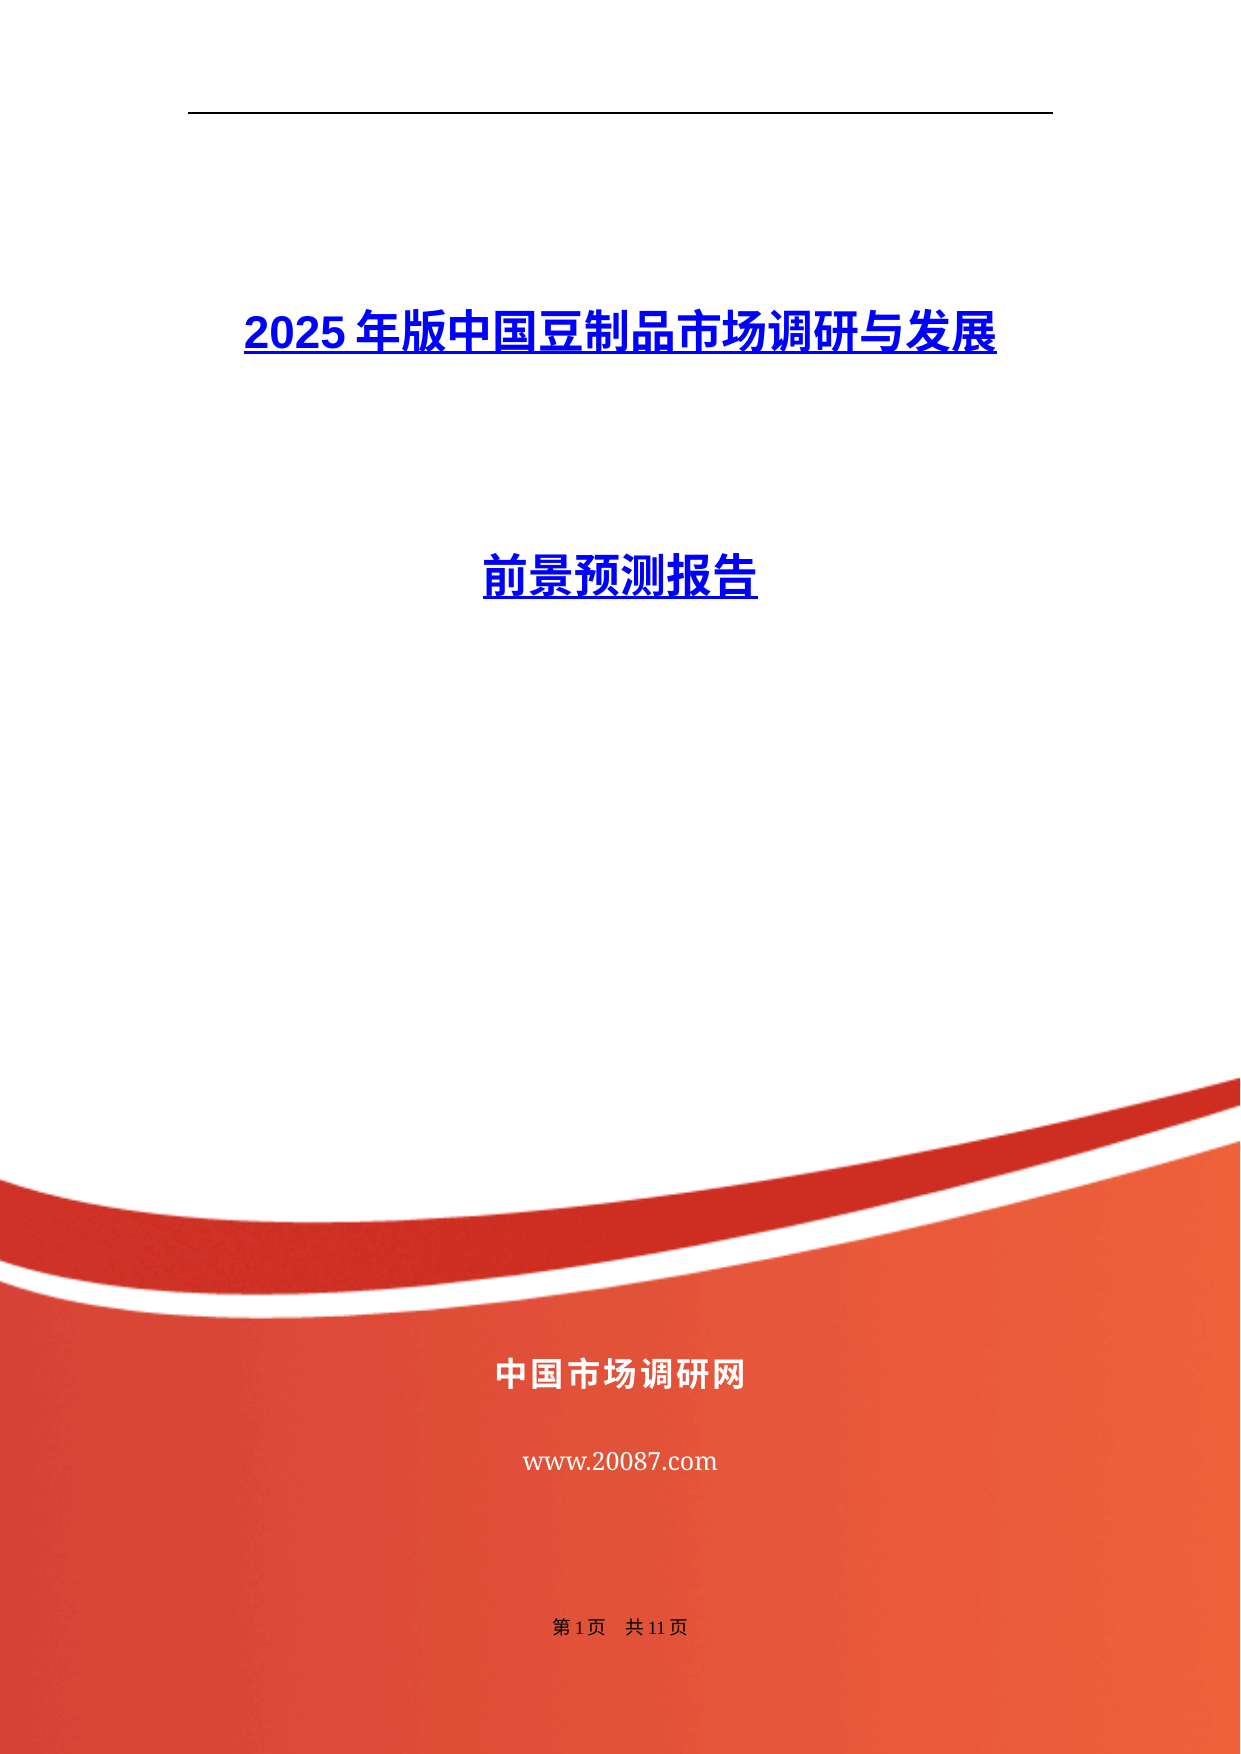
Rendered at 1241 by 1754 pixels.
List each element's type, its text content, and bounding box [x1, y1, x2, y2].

table_header 2025年版中国豆制品市场调研与发展前景预测报告 [188, 207, 1053, 773]
subtitle 中国市场调研网 [187, 1339, 1053, 1404]
picture [0, 1006, 1241, 1754]
text www.20087.com [187, 1428, 1053, 1493]
